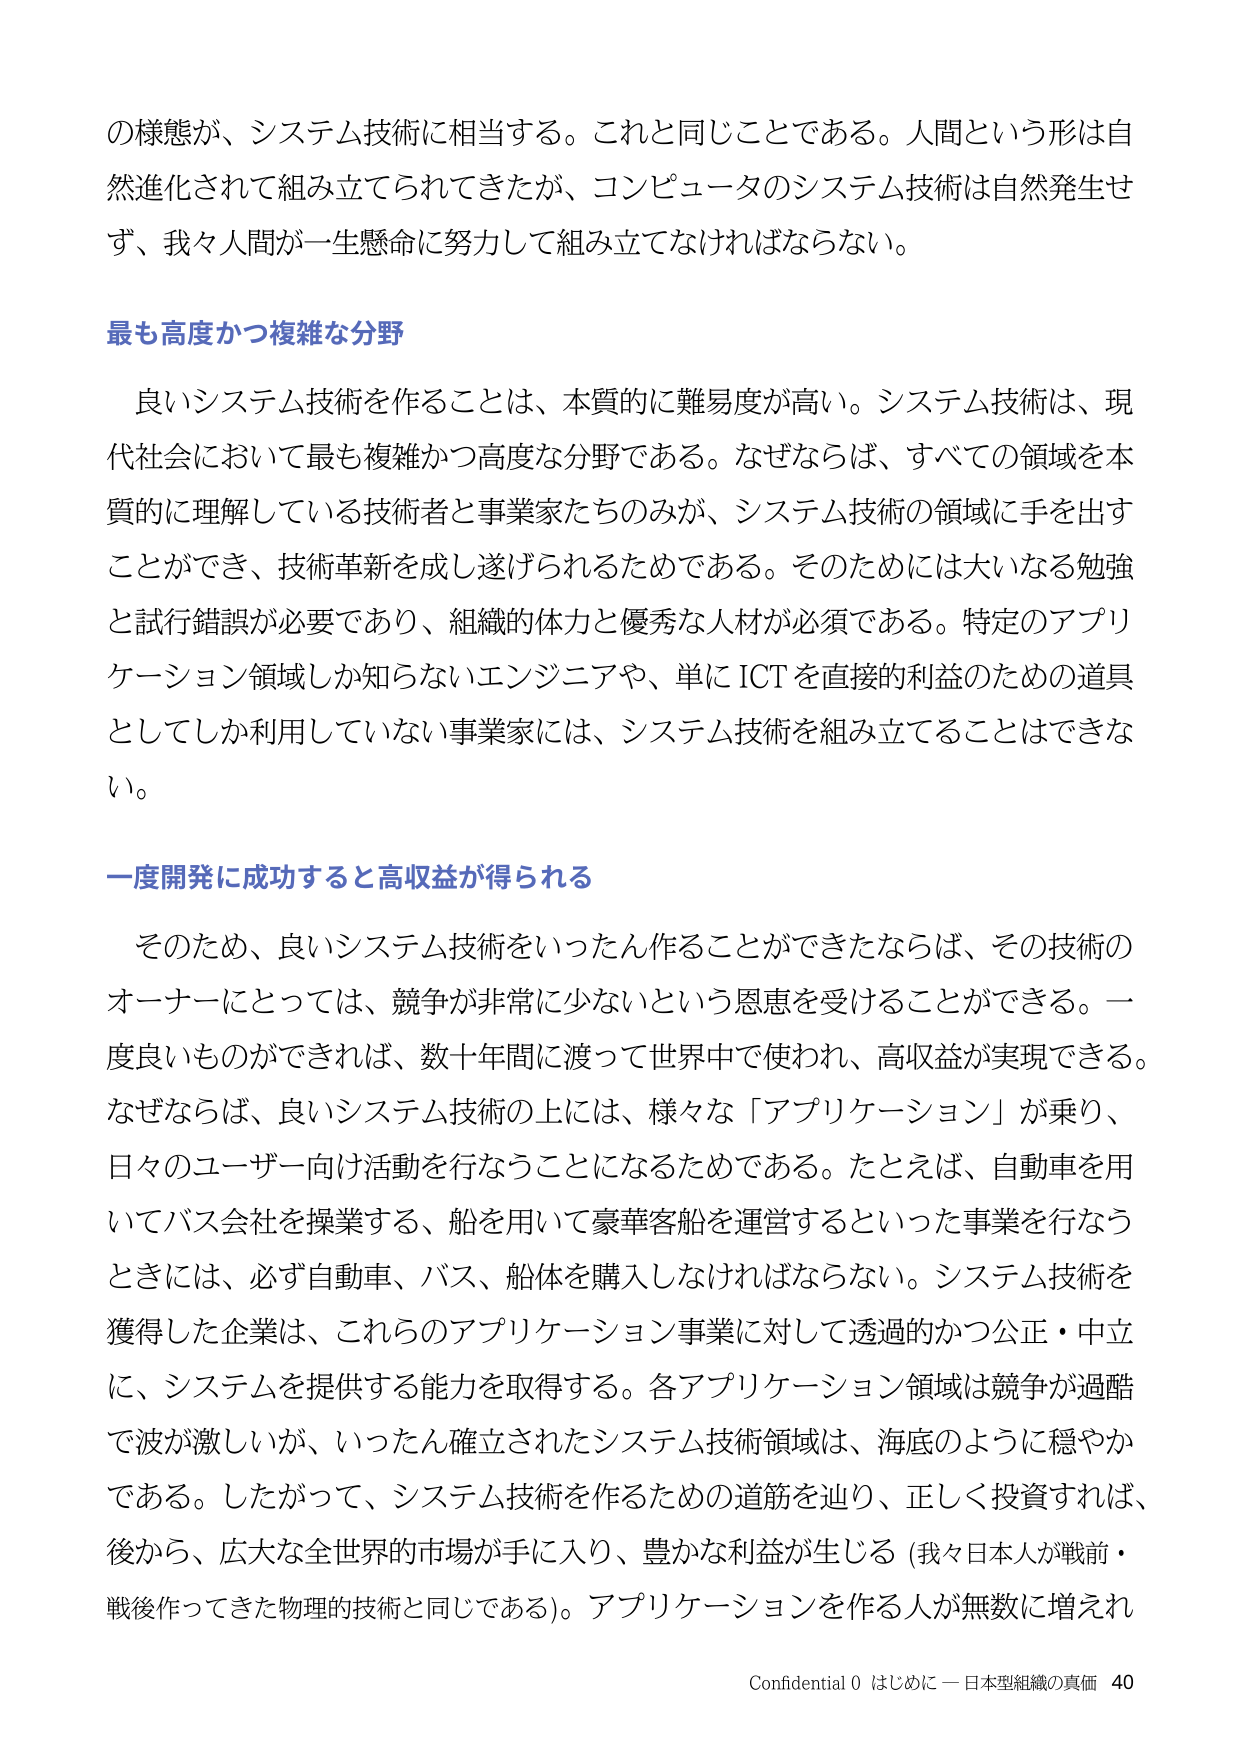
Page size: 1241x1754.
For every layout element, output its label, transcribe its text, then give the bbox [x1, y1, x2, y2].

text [106, 920, 1134, 1635]
text 良いシステム技術を作ることは、本質的に難易度が高い。システム技術は、現代社会において最も複雑かつ高度な分野である。なぜならば、すべての領域を本質的に理解している技術者と事業家たちのみが、システム技術の領域に手を出すことができ、技術革新を成し遂げられるためである。そのためには大いなる勉強と試行錯誤が必要であり、組織的体力と優秀な人材が必須である。特定のアプリケーション領域しか知らないエンジニアや、単にICTを直接的利益のための道具としてしか利用していない事業家には、システム技術を組み立てることはできない。 [106, 376, 1134, 816]
subtitle 最も高度かつ複雑な分野 [106, 304, 1134, 359]
subtitle 一度開発に成功すると高収益が得られる [106, 849, 1134, 904]
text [106, 106, 1134, 271]
